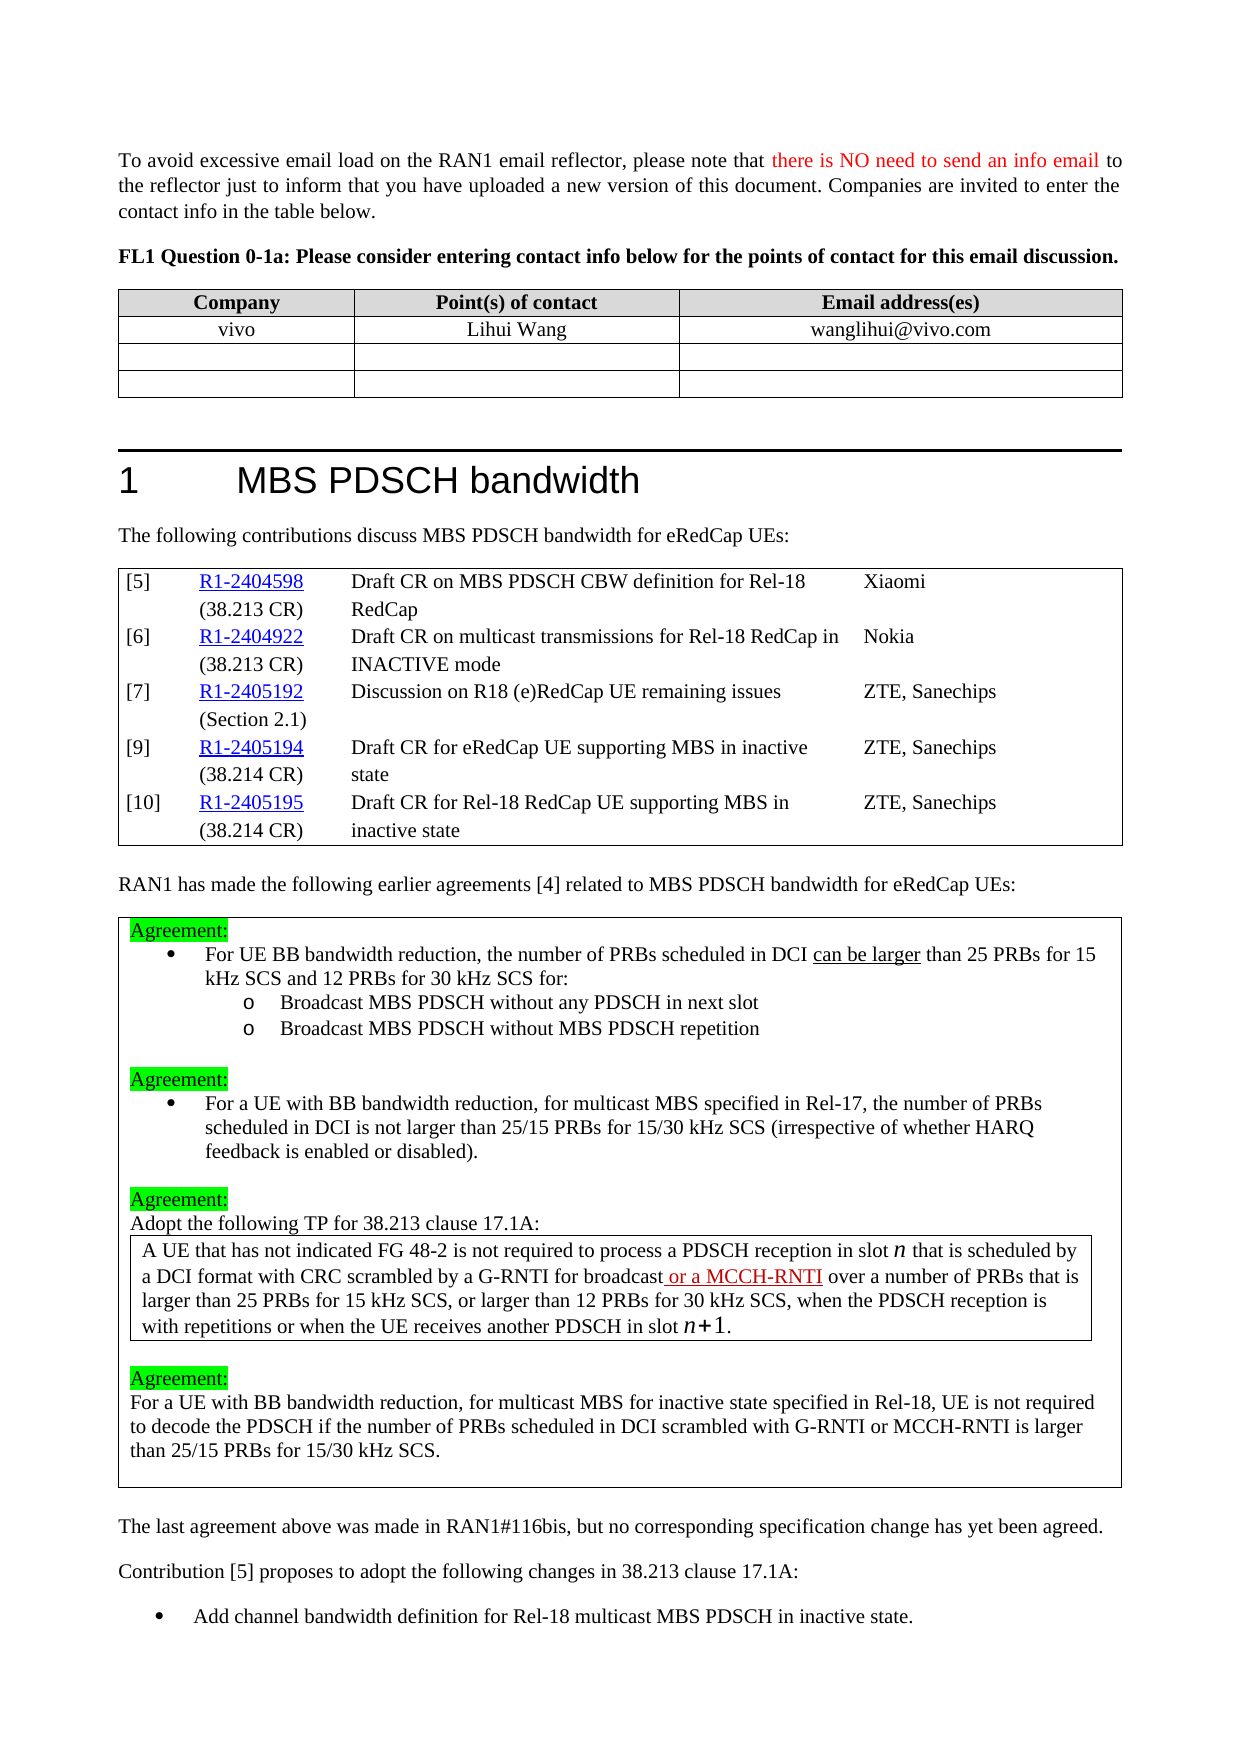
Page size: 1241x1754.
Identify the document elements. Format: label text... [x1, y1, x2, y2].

table_cell [119, 344, 354, 370]
text The following contributions discuss MBS PDSCH bandwidth for eRedCap UEs: [118, 523, 1122, 547]
table_header Email address(es) [680, 290, 1122, 316]
table_cell [9] [119, 735, 192, 790]
table_cell ZTE, Sanechips [856, 790, 1122, 845]
table_cell wanglihui@vivo.com [680, 317, 1122, 343]
text Contribution [5] proposes to adopt the following changes in 38.213 clause 17.1A: [118, 1559, 1122, 1583]
table_header [5] [119, 569, 192, 624]
table_cell ZTE, Sanechips [856, 735, 1122, 790]
table_cell Draft CR for Rel-18 RedCap UE supporting MBS in inactive state [344, 790, 856, 845]
table_cell Lihui Wang [355, 317, 679, 343]
table_cell Nokia [856, 624, 1122, 679]
table_cell [680, 371, 1122, 397]
list Add channel bandwidth definition for Rel-18 multicast MBS PDSCH in inactive state. [156, 1603, 1122, 1628]
table_cell vivo [119, 317, 354, 343]
table_cell R1-2404922 (38.213 CR) [192, 624, 343, 679]
table_cell ZTE, Sanechips [856, 680, 1122, 735]
table_cell [6] [119, 624, 192, 679]
text To avoid excessive email load on the RAN1 email reflector, please note that there is NO need to send an info email to the reflector just to inform that you have uploaded a new version of this document. Companies are invited to enter the contact info in the table below. [118, 147, 1122, 223]
table_header Company [119, 290, 354, 316]
table_cell R1-2405195 (38.214 CR) [192, 790, 343, 845]
table_cell R1-2405192 (Section 2.1) [192, 680, 343, 735]
table_cell Discussion on R18 (e)RedCap UE remaining issues [344, 680, 856, 735]
subtitle 1 MBS PDSCH bandwidth [118, 452, 1122, 501]
text RAN1 has made the following earlier agreements [4] related to MBS PDSCH bandwidth for eRedCap UEs: [118, 846, 1122, 896]
table_header R1-2404598 (38.213 CR) [192, 569, 343, 624]
table_cell [10] [119, 790, 192, 845]
table_header Agreement: For UE BB bandwidth reduction, the number of PRBs scheduled in DCI can be larger than 25 PRBs for 15 kHz SCS and 12 PRBs for 30 kHz SCS for: Broadcast MBS PDSCH without any PDSCH in next slot Broadcast MBS PDSCH without MBS PDSCH repetition Agreement: For a UE with BB bandwidth reduction, for multicast MBS specified in Rel-17, the number of PRBs scheduled in DCI is not larger than 25/15 PRBs for 15/30 kHz SCS (irrespective of whether HARQ feedback is enabled or disabled). Agreement: Adopt the following TP for 38.213 clause 17.1A: Agreement: For a UE with BB bandwidth reduction, for multicast MBS for inactive state specified in Rel-18, UE is not required to decode the PDSCH if the number of PRBs scheduled in DCI scrambled with G-RNTI or MCCH-RNTI is larger than 25/15 PRBs for 15/30 kHz SCS. [119, 918, 1121, 1487]
table_cell Draft CR on multicast transmissions for Rel-18 RedCap in INACTIVE mode [344, 624, 856, 679]
text The last agreement above was made in RAN1#116bis, but no corresponding specification change has yet been agreed. [118, 1488, 1122, 1538]
table_header Draft CR on MBS PDSCH CBW definition for Rel-18 RedCap [344, 569, 856, 624]
table_header Xiaomi [856, 569, 1122, 624]
table_cell [680, 344, 1122, 370]
table_cell [119, 371, 354, 397]
table_cell [355, 344, 679, 370]
table_cell Draft CR for eRedCap UE supporting MBS in inactive state [344, 735, 856, 790]
table_cell [7] [119, 680, 192, 735]
table_cell R1-2405194 (38.214 CR) [192, 735, 343, 790]
table_header Point(s) of contact [355, 290, 679, 316]
table_cell [355, 371, 679, 397]
text FL1 Question 0-1a: Please consider entering contact info below for the points of contact for this email discussion. [118, 244, 1122, 268]
